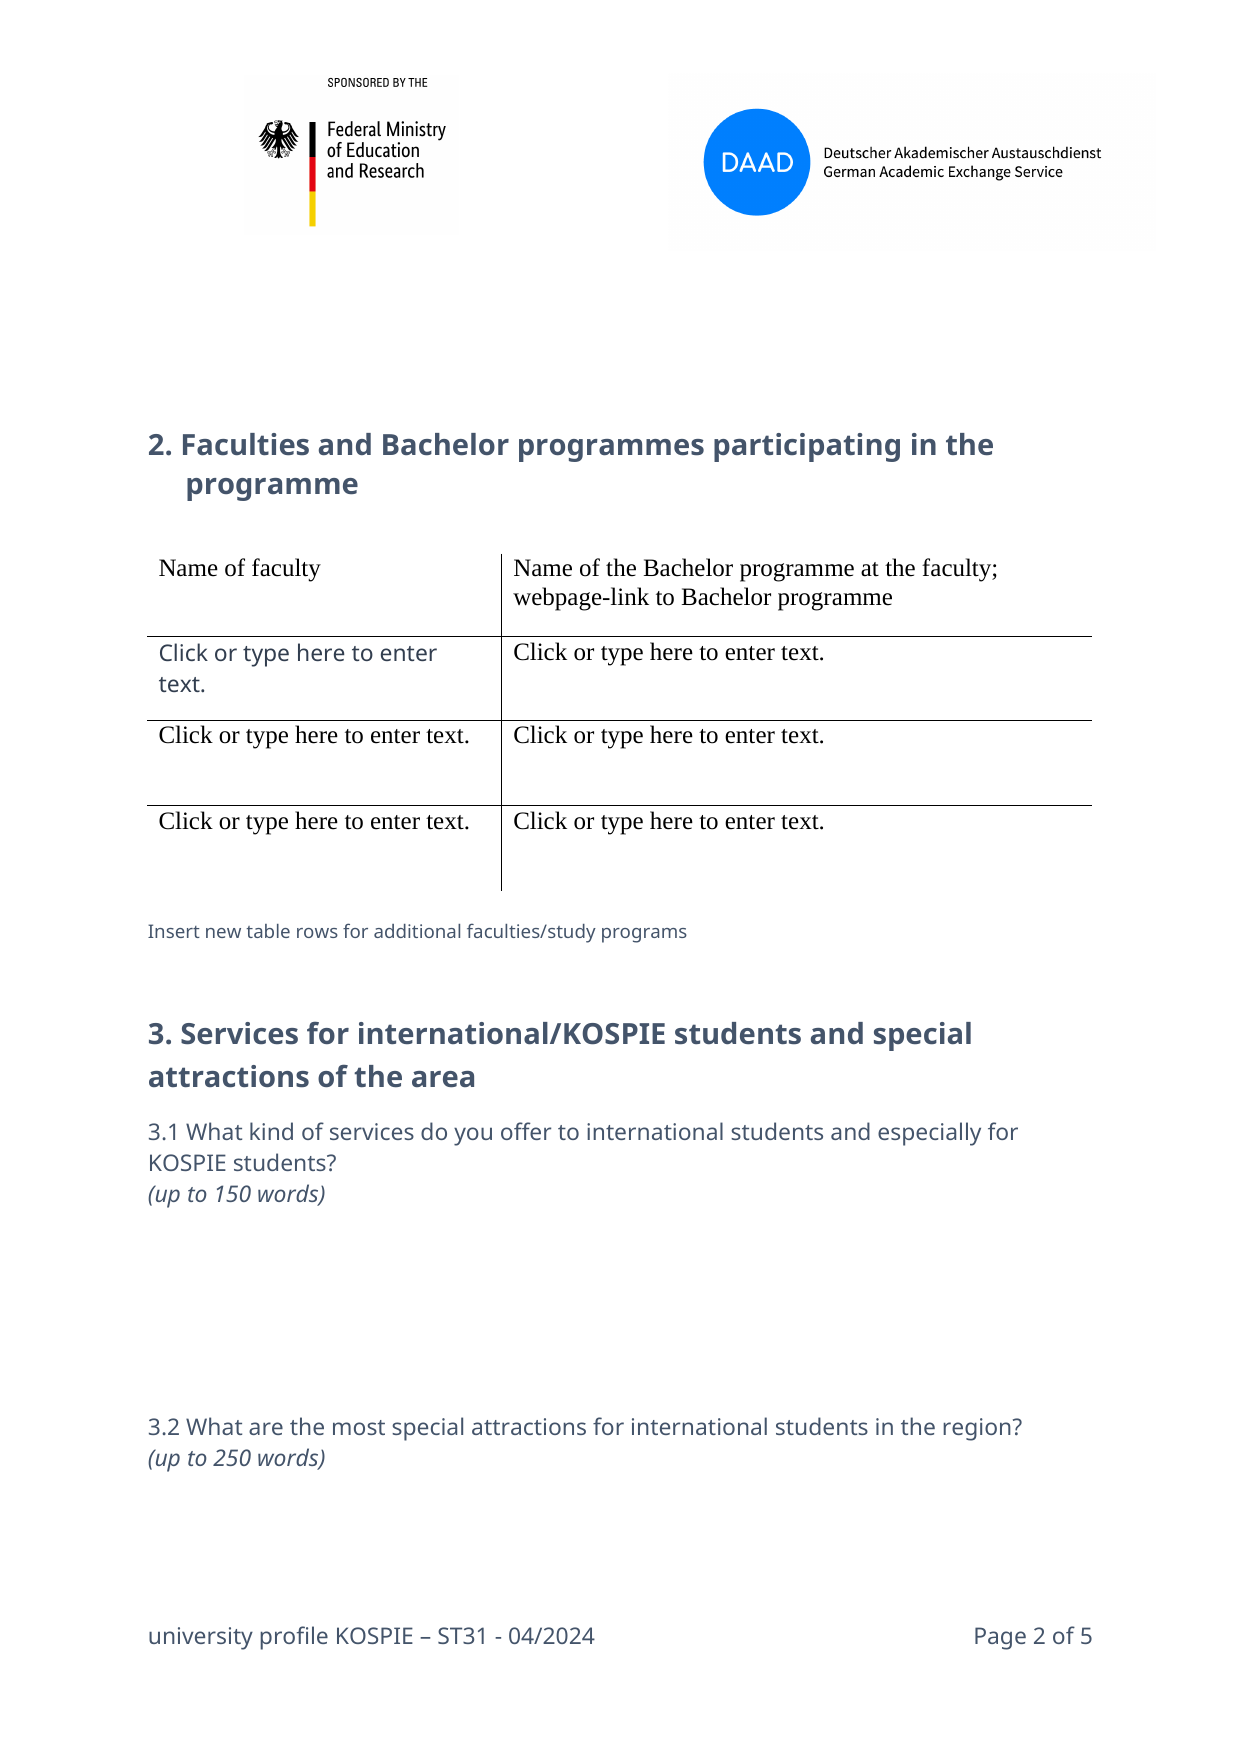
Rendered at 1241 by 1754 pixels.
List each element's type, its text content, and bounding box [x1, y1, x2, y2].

text (up to 150 words) [148, 1178, 1093, 1209]
table_cell [147, 637, 501, 719]
text 2. Faculties and Bachelor programmes participating in the programme [148, 424, 1093, 503]
picture [668, 73, 1156, 251]
text (up to 250 words) [148, 1442, 1093, 1473]
text Insert new table rows for additional faculties/study programs [148, 891, 1093, 944]
picture [243, 75, 459, 235]
text 3.1 What kind of services do you offer to international students and especially for KOSPIE students? [148, 1116, 1093, 1178]
table_header [147, 554, 501, 636]
table_cell [502, 721, 1092, 805]
text 3.2 What are the most special attractions for international students in the region? [148, 1411, 1093, 1442]
text 3. Services for international/KOSPIE students and special attractions of the area [148, 1013, 1093, 1096]
table_cell [502, 806, 1092, 891]
table_cell [502, 637, 1092, 719]
table_header [502, 554, 1092, 636]
